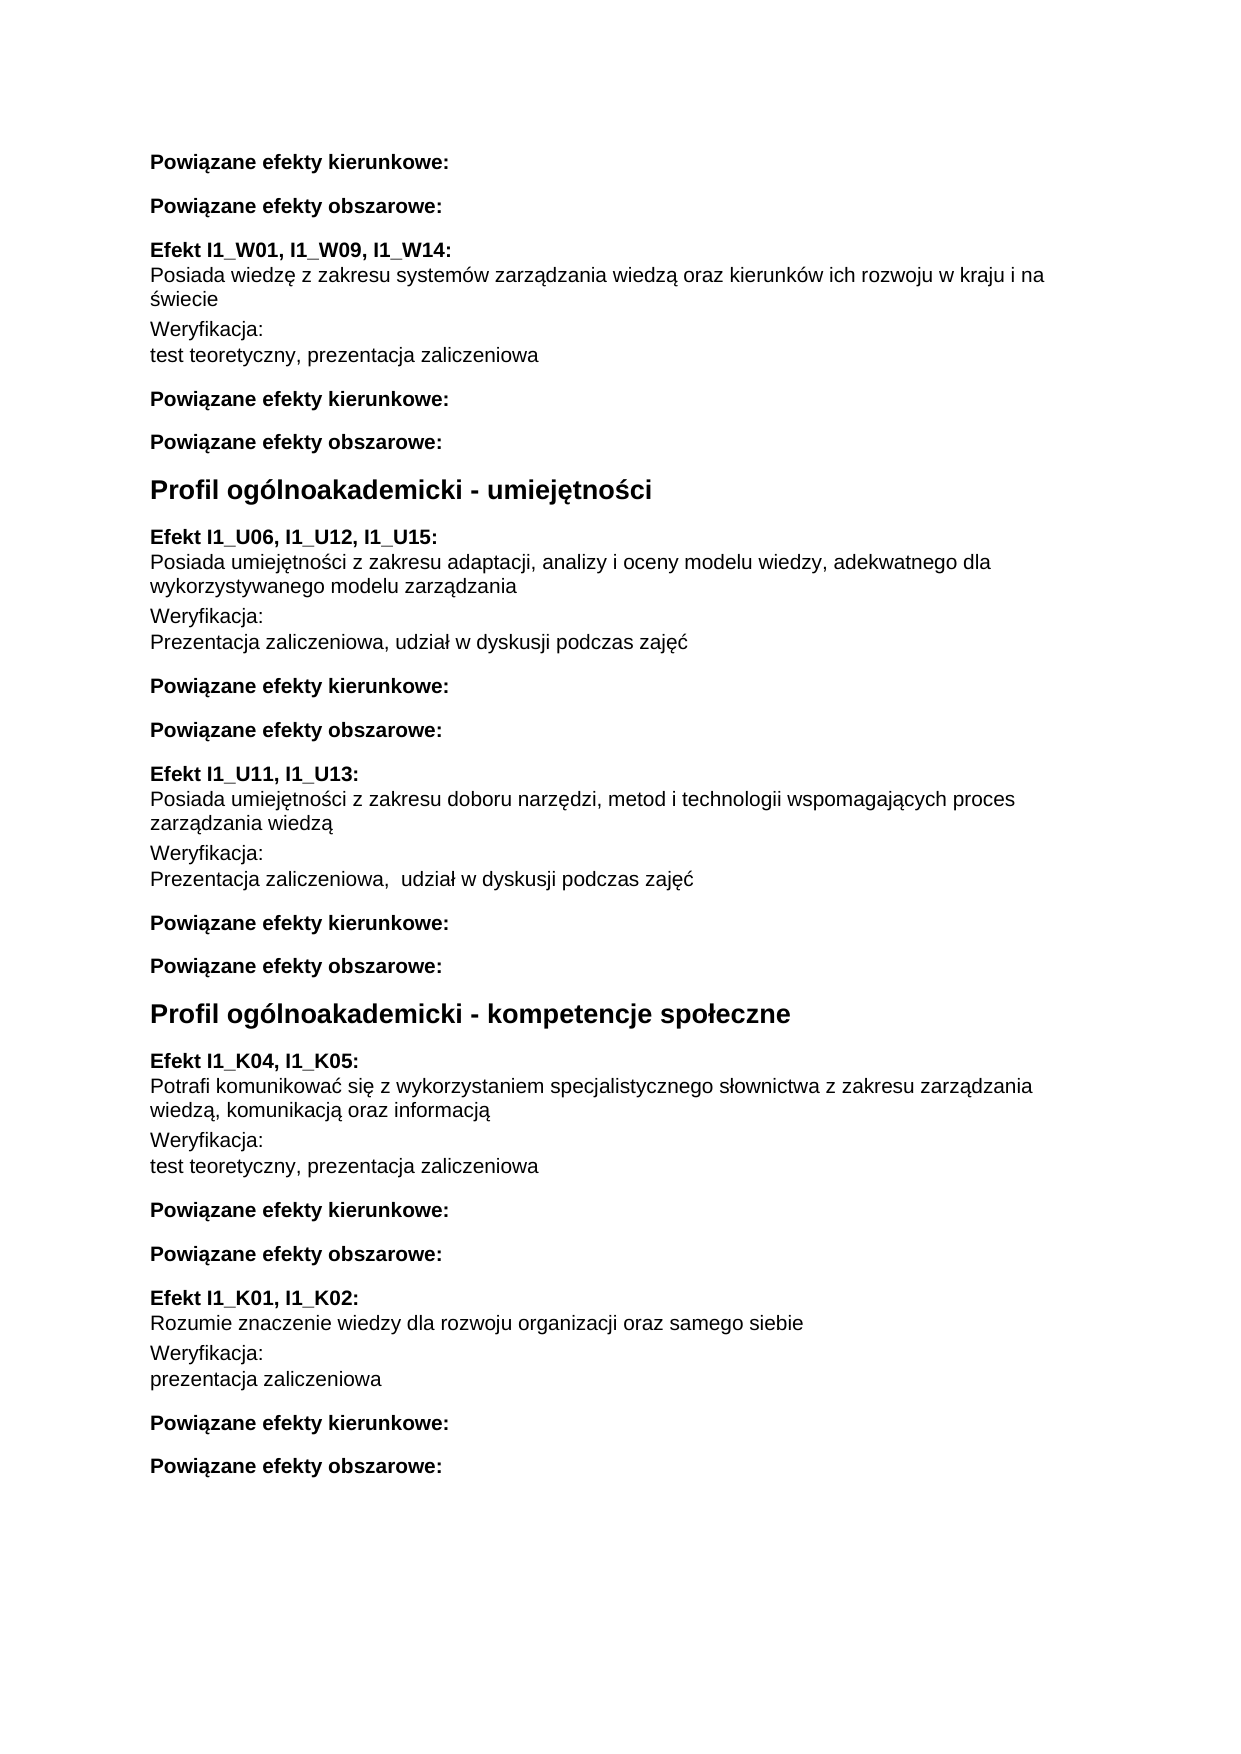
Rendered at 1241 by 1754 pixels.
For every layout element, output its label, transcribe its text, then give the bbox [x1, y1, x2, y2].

text Posiada umiejętności z zakresu adaptacji, analizy i oceny modelu wiedzy, adekwatnego dla wykorzystywanego modelu zarządzania [150, 550, 1090, 598]
text Powiązane efekty obszarowe: [150, 430, 1090, 454]
text Powiązane efekty kierunkowe: [150, 150, 1090, 174]
text Powiązane efekty obszarowe: [150, 954, 1090, 978]
text Efekt I1_U11, I1_U13: [150, 761, 1090, 785]
text Prezentacja zaliczeniowa, udział w dyskusji podczas zajęć [150, 630, 1090, 654]
text Weryfikacja: [150, 841, 1090, 864]
text Powiązane efekty kierunkowe: [150, 910, 1090, 934]
text Powiązane efekty kierunkowe: [150, 674, 1090, 698]
text Powiązane efekty kierunkowe: [150, 1410, 1090, 1434]
text Prezentacja zaliczeniowa, udział w dyskusji podczas zajęć [150, 867, 1090, 891]
text Weryfikacja: [150, 317, 1090, 341]
text test teoretyczny, prezentacja zaliczeniowa [150, 343, 1090, 367]
text Rozumie znaczenie wiedzy dla rozwoju organizacji oraz samego siebie [150, 1310, 1090, 1334]
subtitle Profil ogólnoakademicki - umiejętności [150, 474, 1090, 505]
text Efekt I1_K01, I1_K02: [150, 1285, 1090, 1309]
text Posiada wiedzę z zakresu systemów zarządzania wiedzą oraz kierunków ich rozwoju w kraju i na świecie [150, 262, 1090, 310]
text test teoretyczny, prezentacja zaliczeniowa [150, 1154, 1090, 1178]
text Powiązane efekty obszarowe: [150, 194, 1090, 218]
text Efekt I1_K04, I1_K05: [150, 1049, 1090, 1073]
text Powiązane efekty kierunkowe: [150, 1198, 1090, 1222]
subtitle Profil ogólnoakademicki - kompetencje społeczne [150, 998, 1090, 1029]
text Powiązane efekty obszarowe: [150, 1242, 1090, 1266]
text Powiązane efekty kierunkowe: [150, 386, 1090, 410]
text prezentacja zaliczeniowa [150, 1367, 1090, 1391]
text Powiązane efekty obszarowe: [150, 1454, 1090, 1478]
text Efekt I1_W01, I1_W09, I1_W14: [150, 237, 1090, 261]
text Weryfikacja: [150, 604, 1090, 628]
text Weryfikacja: [150, 1128, 1090, 1152]
text Powiązane efekty obszarowe: [150, 718, 1090, 742]
text Efekt I1_U06, I1_U12, I1_U15: [150, 525, 1090, 549]
text Posiada umiejętności z zakresu doboru narzędzi, metod i technologii wspomagających proces zarządzania wiedzą [150, 786, 1090, 834]
text Potrafi komunikować się z wykorzystaniem specjalistycznego słownictwa z zakresu zarządzania wiedzą, komunikacją oraz informacją [150, 1074, 1090, 1122]
text Weryfikacja: [150, 1341, 1090, 1364]
